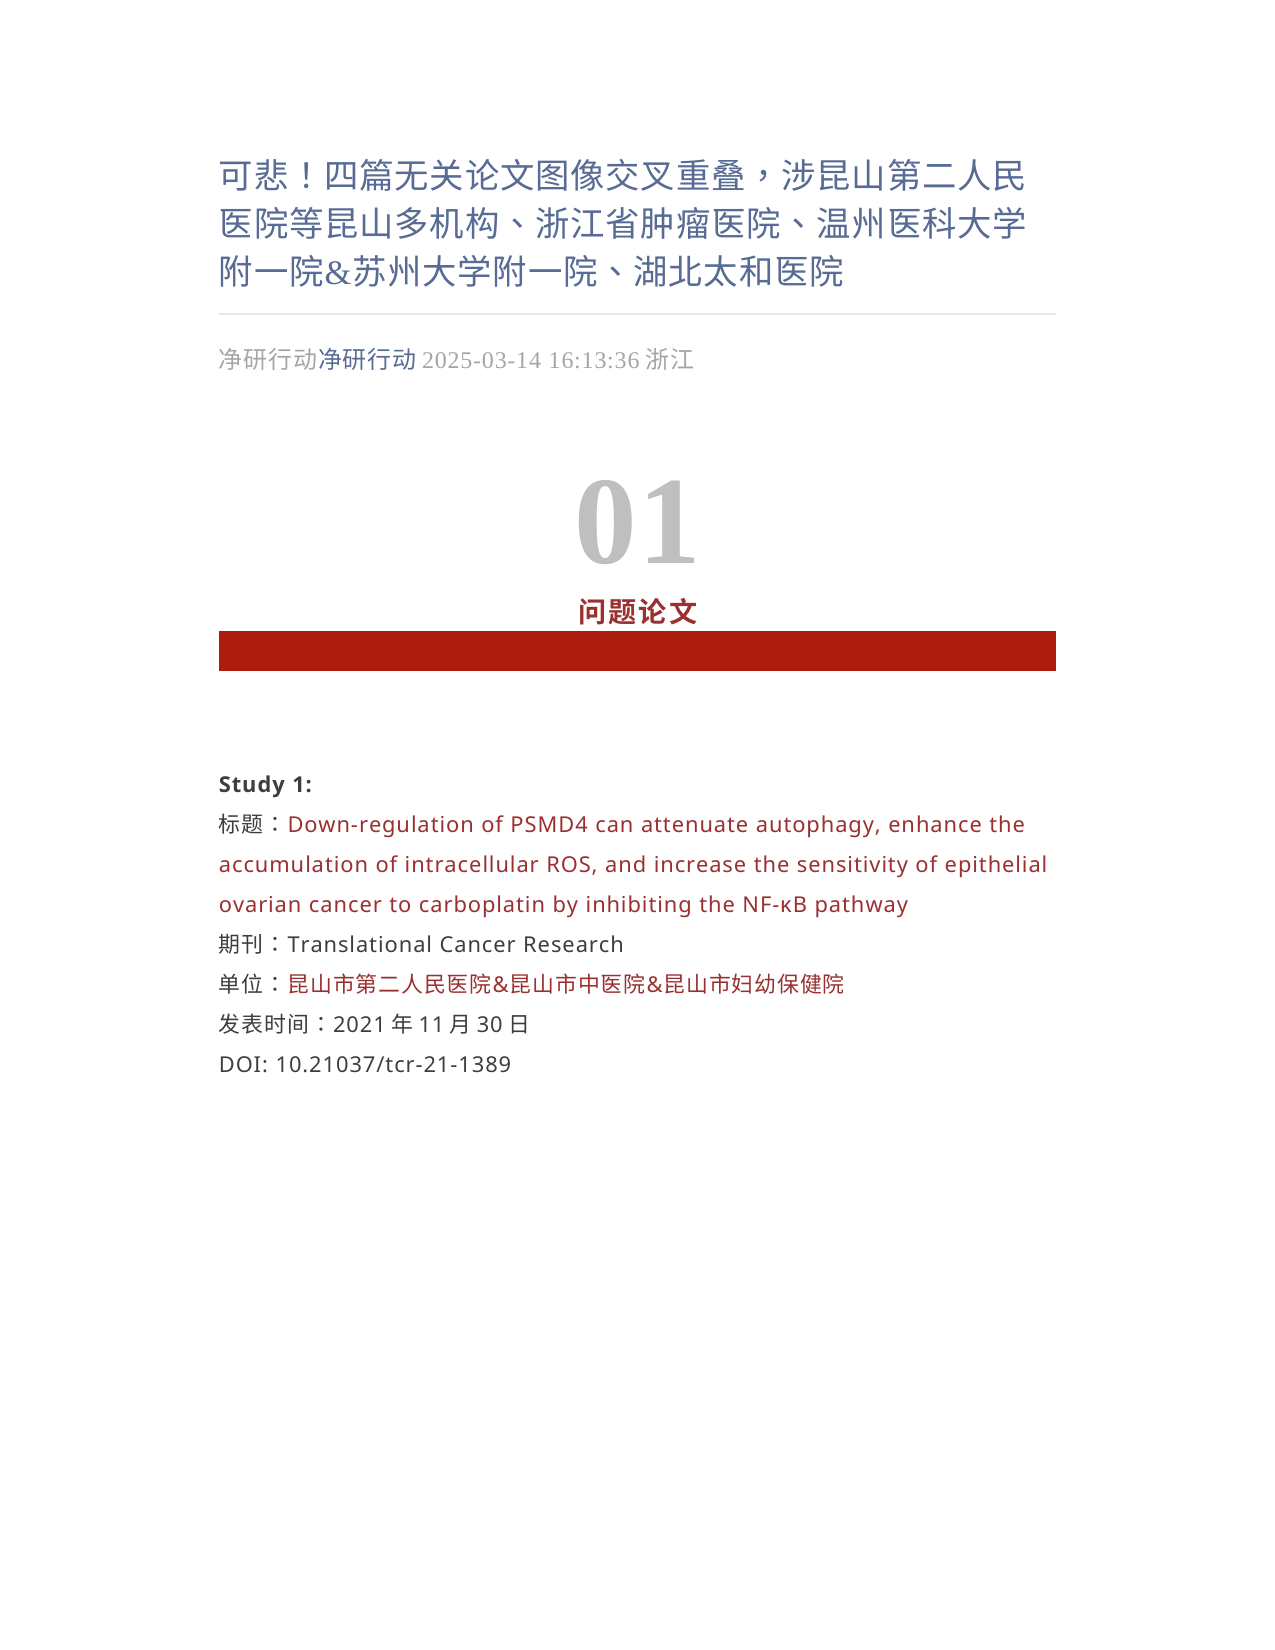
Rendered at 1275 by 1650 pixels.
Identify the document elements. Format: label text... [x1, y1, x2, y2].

text 01 [219, 391, 1056, 591]
text 标题：Down-regulation of PSMD4 can attenuate autophagy, enhance the accumulation of intracellular ROS, and increase the sensitivity of epithelial ovarian cancer to carboplatin by inhibiting the NF-κB pathway [219, 798, 1056, 918]
title 可悲！四篇无关论文图像交叉重叠，涉昆山第二人民医院等昆山多机构、浙江省肿瘤医院、温州医科大学附一院&苏州大学附一院、湖北太和医院 [219, 150, 1056, 313]
text DOI: 10.21037/tcr-21-1389 [219, 1038, 1056, 1078]
text 发表时间：2021年11月30日 [219, 998, 1056, 1038]
text 问题论文 [219, 591, 1056, 631]
text 期刊：Translational Cancer Research [219, 918, 1056, 958]
text Study 1: [219, 758, 1056, 798]
text 单位：昆山市第二人民医院&昆山市中医院&昆山市妇幼保健院 [219, 958, 1056, 998]
list 净研行动净研行动2025-03-14 16:13:36浙江 [219, 335, 1056, 375]
